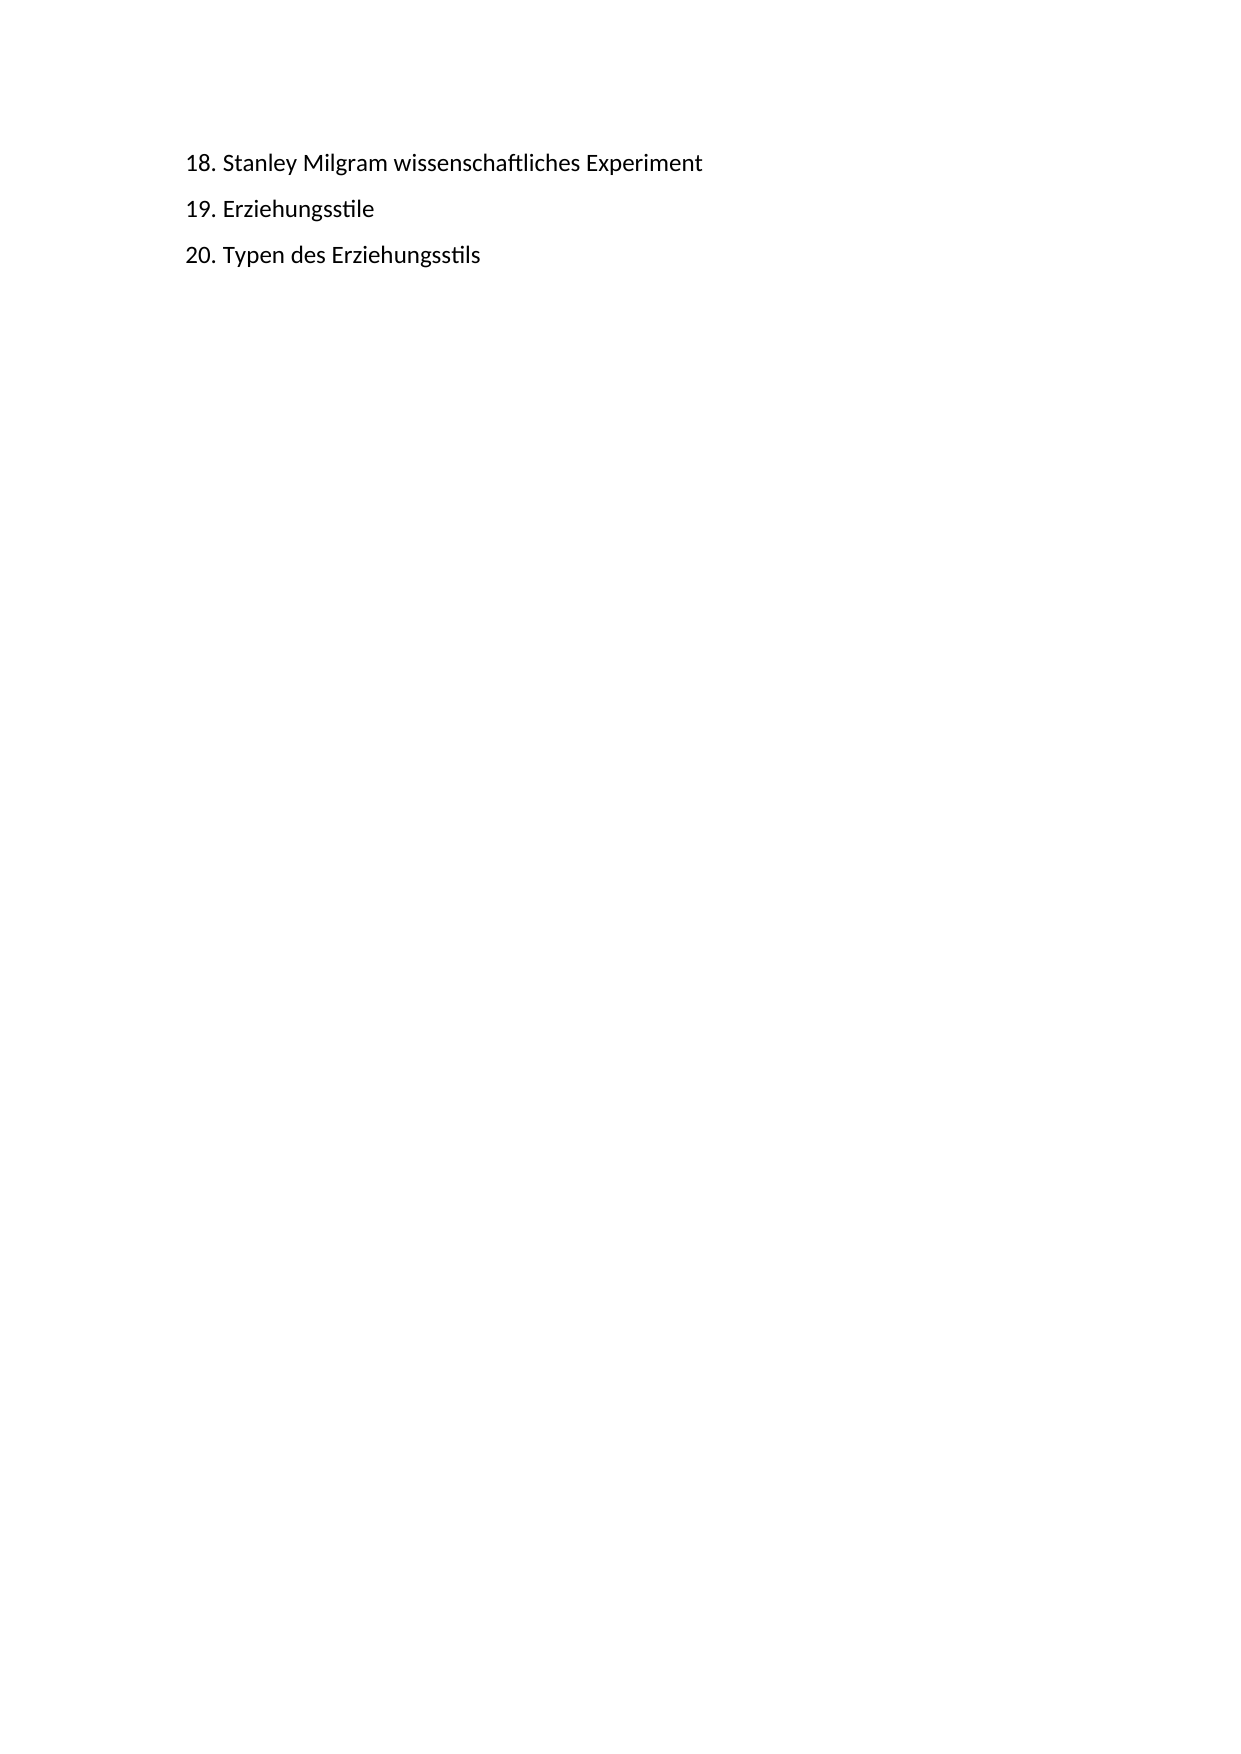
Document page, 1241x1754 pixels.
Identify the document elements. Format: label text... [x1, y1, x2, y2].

list Stanley Milgram wissenschaftliches Experiment [185, 148, 1093, 178]
list Typen des Erziehungsstils [185, 239, 1093, 269]
list Erziehungsstile [185, 193, 1093, 224]
